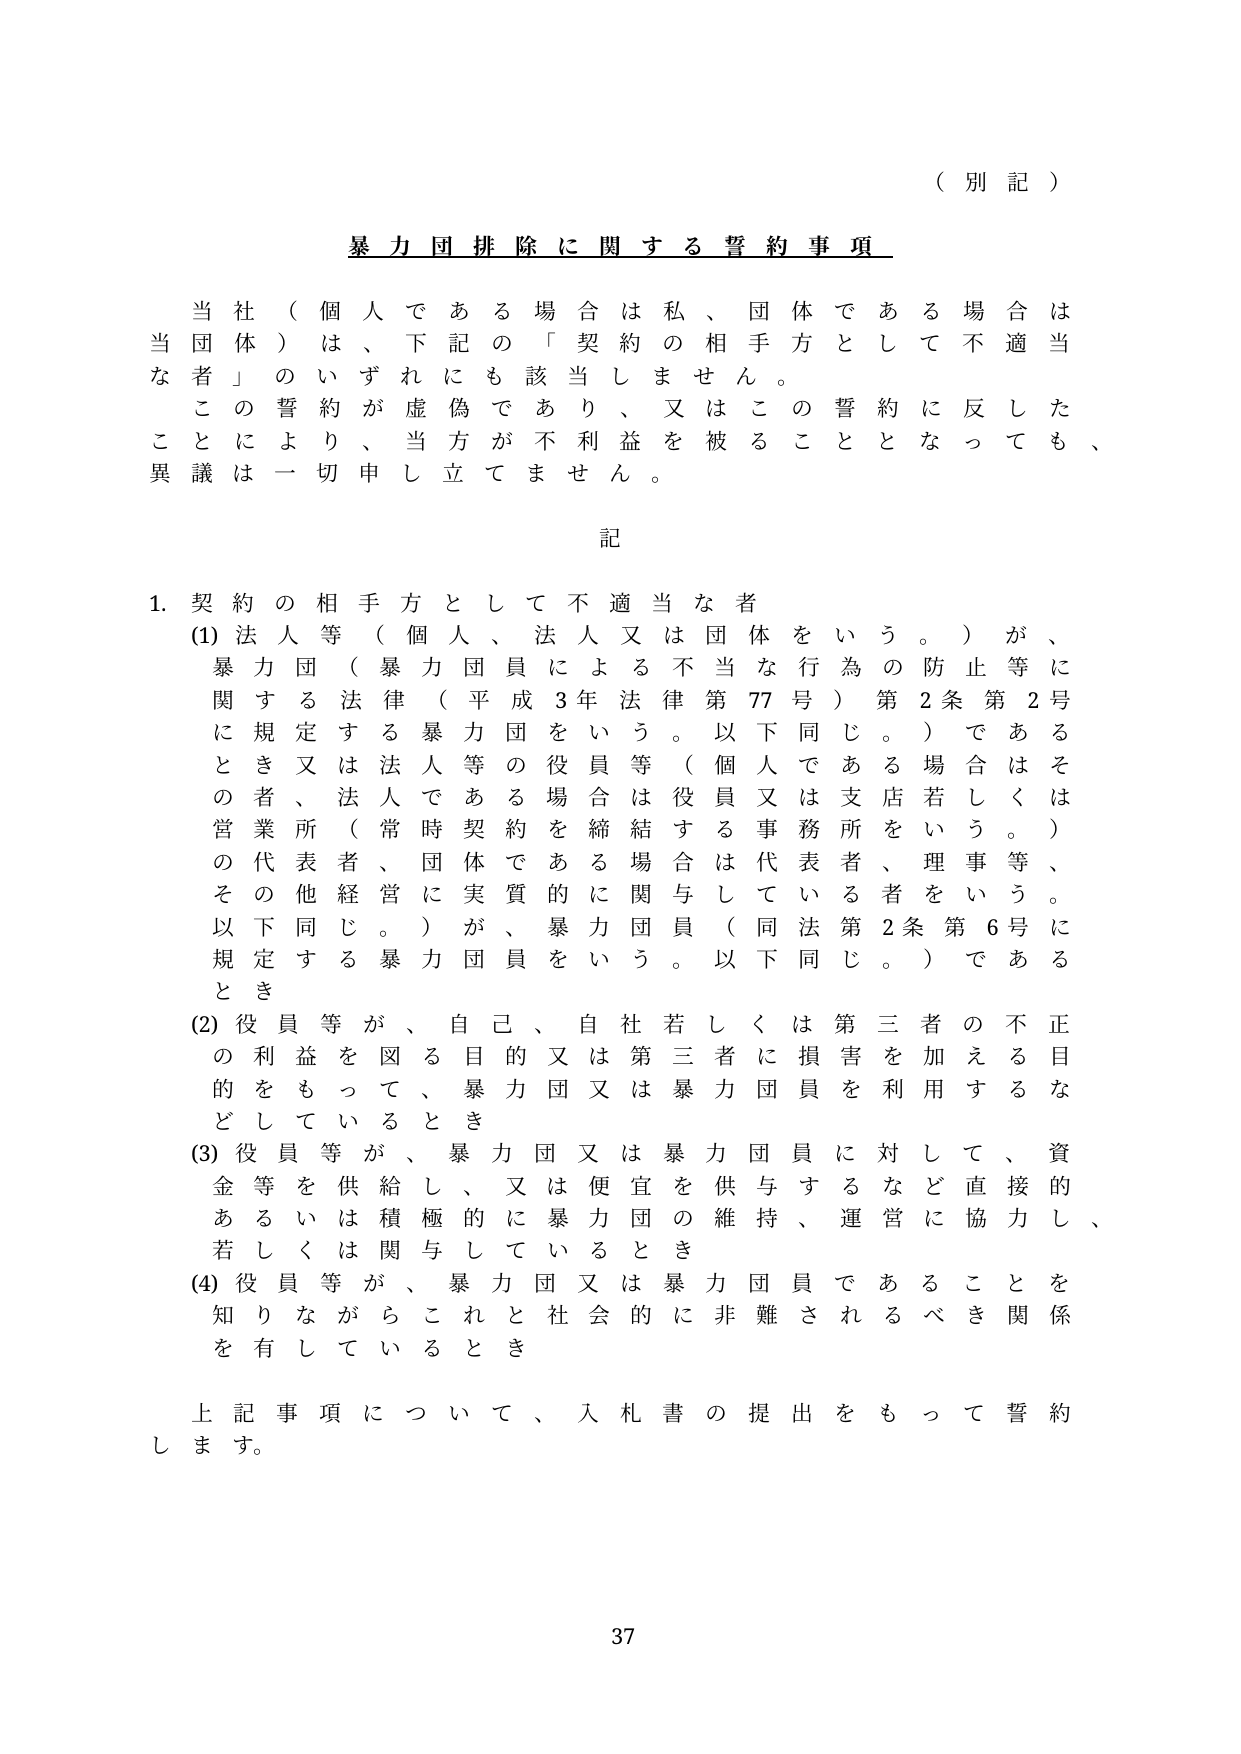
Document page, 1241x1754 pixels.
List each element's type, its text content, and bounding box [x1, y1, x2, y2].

text 暴力団排除に関する誓約事項 [149, 229, 1091, 261]
text この誓約が虚偽であり、又はこの誓約に反したことにより、当方が不利益を被ることとなっても、異議は一切申し立てません。 [149, 391, 1091, 488]
text (3) 役員等が、暴力団又は暴力団員に対して、資金等を供給し、又は便宜を供与するなど直接的あるいは積極的に暴力団の維持、運営に協力し、若しくは関与しているとき [170, 1136, 1091, 1266]
text (1) 法人等（個人、法人又は団体をいう。）が、暴力団（暴力団員による不当な行為の防止等に関する法律（平成3年法律第77号）第2条第2号に規定する暴力団をいう。以下同じ。）であるとき又は法人等の役員等（個人である場合はその者、法人である場合は役員又は支店若しくは営業所（常時契約を締結する事務所をいう。）の代表者、団体である場合は代表者、理事等、その他経営に実質的に関与している者をいう。以下同じ。）が、暴力団員（同法第2条第6号に規定する暴力団員をいう。以下同じ。）であるとき [170, 618, 1091, 1007]
text (2) 役員等が、自己、自社若しくは第三者の不正の利益を図る目的又は第三者に損害を加える目的をもって、暴力団又は暴力団員を利用するなどしているとき [170, 1007, 1091, 1136]
text 当社（個人である場合は私、団体である場合は当団体）は、下記の「契約の相手方として不適当な者」のいずれにも該当しません。 [149, 294, 1091, 391]
text (4) 役員等が、暴力団又は暴力団員であることを知りながらこれと社会的に非難されるべき関係を有しているとき [170, 1266, 1091, 1363]
text 上記事項について、入札書の提出をもって誓約します。 [149, 1395, 1091, 1460]
text 1. 契約の相手方として不適当な者 [149, 585, 1091, 618]
text （別記） [149, 164, 1091, 197]
text 記 [149, 521, 1091, 553]
